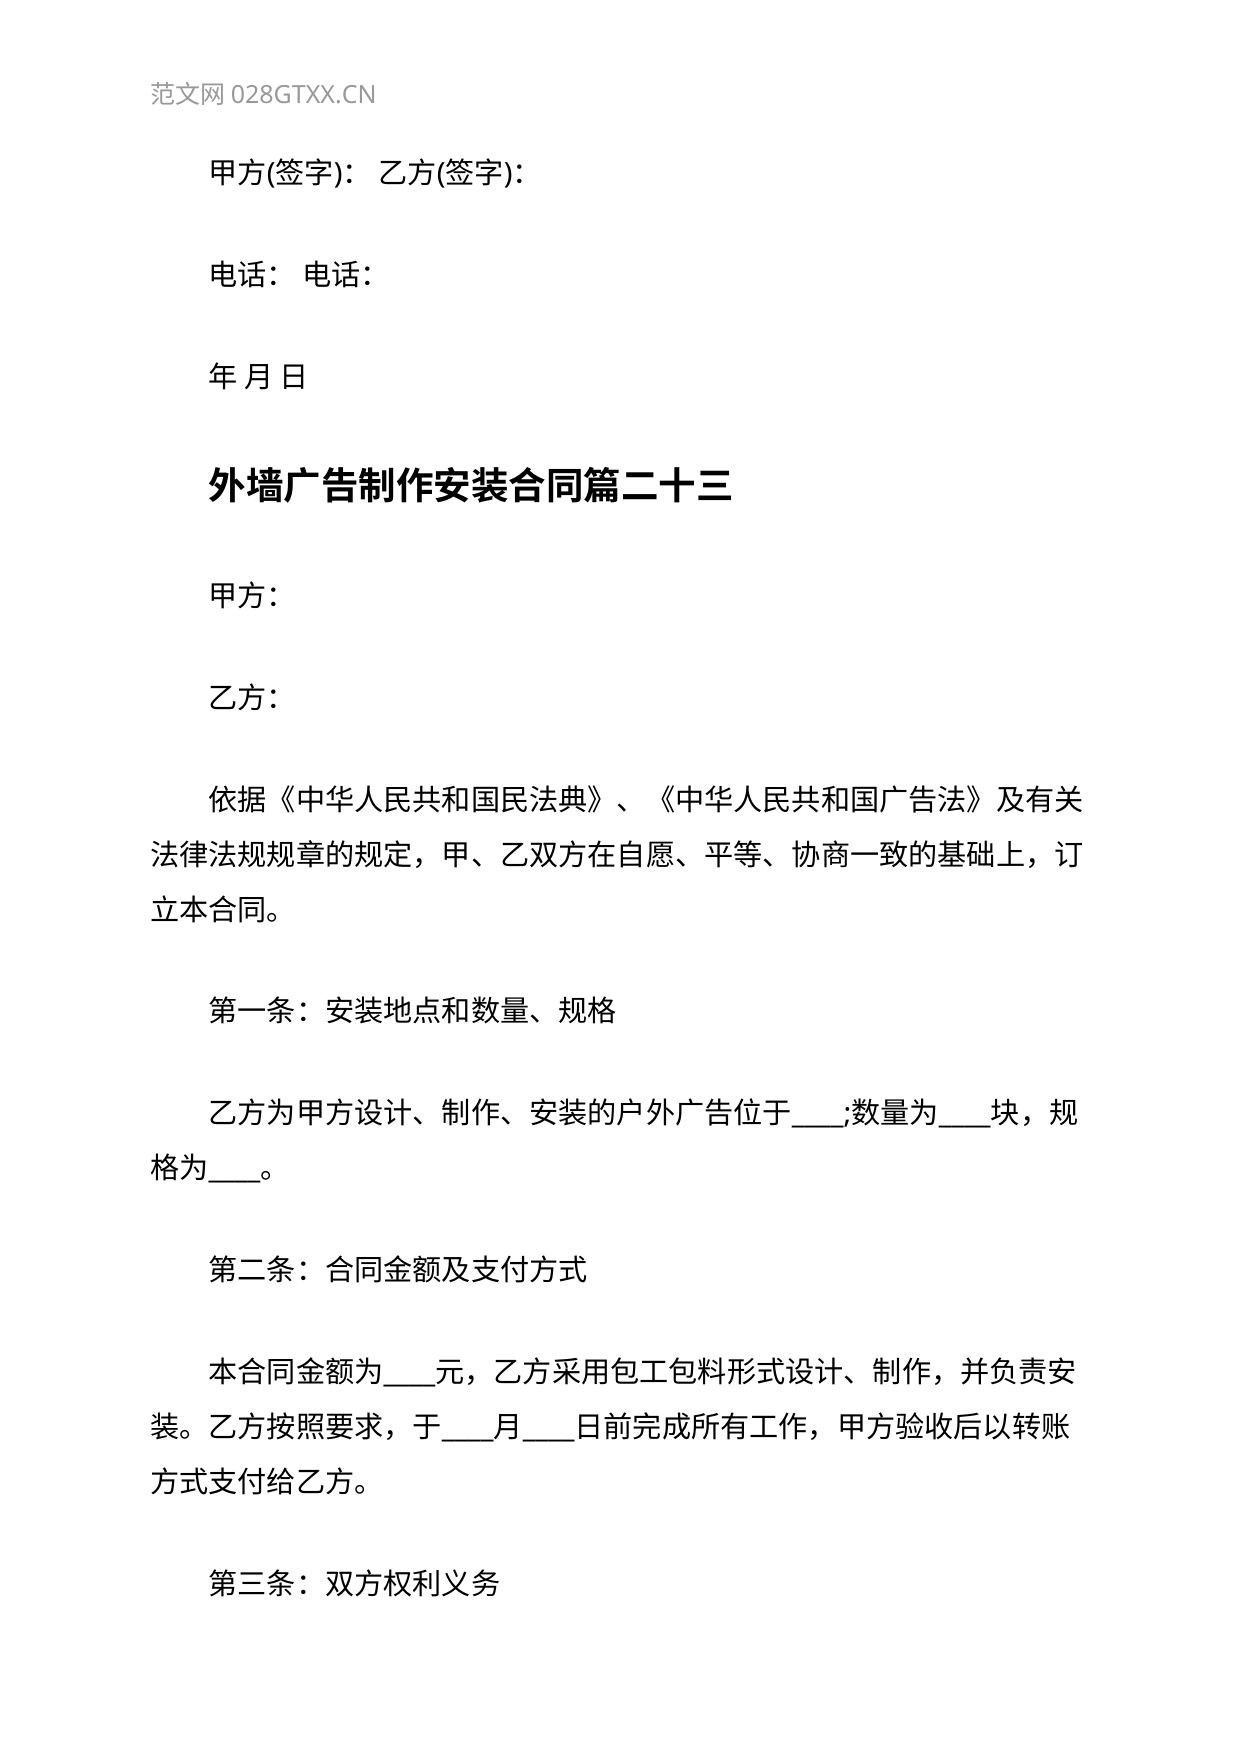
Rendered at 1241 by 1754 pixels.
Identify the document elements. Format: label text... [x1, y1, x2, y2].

text 本合同金额为____元，乙方采用包工包料形式设计、制作，并负责安装。乙方按照要求，于____月____日前完成所有工作，甲方验收后以转账方式支付给乙方。 [150, 1348, 1090, 1501]
text 第二条：合同金额及支付方式 [150, 1247, 1090, 1289]
text 年 月 日 [150, 354, 1090, 396]
text 外墙广告制作安装合同篇二十三 [150, 456, 1090, 510]
text 甲方(签字)： 乙方(签字)： [150, 150, 1090, 192]
text 第一条：安装地点和数量、规格 [150, 988, 1090, 1030]
text 第三条：双方权利义务 [150, 1560, 1090, 1603]
text 依据《中华人民共和国民法典》、《中华人民共和国广告法》及有关法律法规规章的规定，甲、乙双方在自愿、平等、协商一致的基础上，订立本合同。 [150, 776, 1090, 928]
text 甲方： [150, 573, 1090, 615]
text 电话： 电话： [150, 252, 1090, 294]
text 乙方： [150, 675, 1090, 717]
text 乙方为甲方设计、制作、安装的户外广告位于____;数量为____块，规格为____。 [150, 1090, 1090, 1187]
